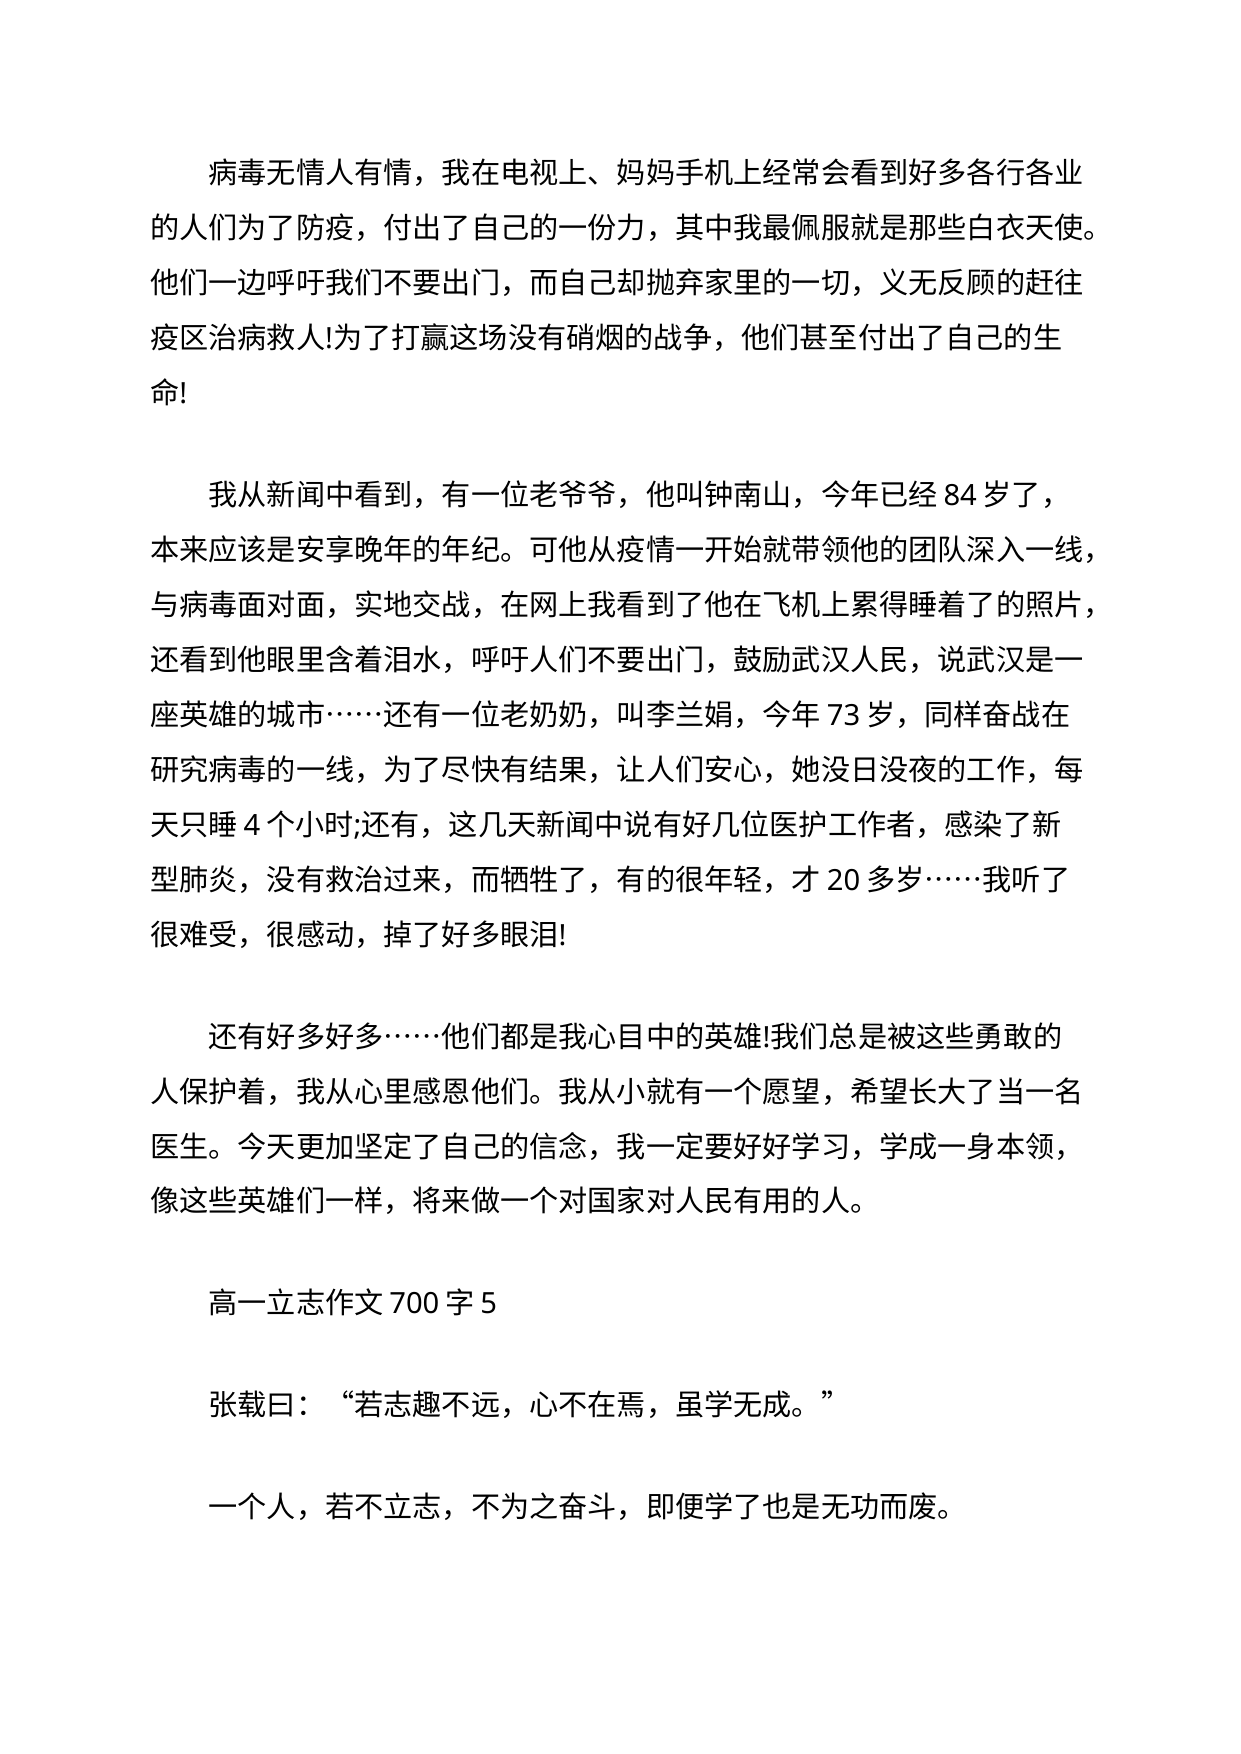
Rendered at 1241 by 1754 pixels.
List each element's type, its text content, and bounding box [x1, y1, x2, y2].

text 病毒无情人有情，我在电视上、妈妈手机上经常会看到好多各行各业的人们为了防疫，付出了自己的一份力，其中我最佩服就是那些白衣天使。他们一边呼吁我们不要出门，而自己却抛弃家里的一切，义无反顾的赶往疫区治病救人!为了打赢这场没有硝烟的战争，他们甚至付出了自己的生命! [150, 150, 1090, 412]
text 高一立志作文700字5 [150, 1280, 1090, 1322]
text 一个人，若不立志，不为之奋斗，即便学了也是无功而废。 [150, 1483, 1090, 1526]
text 我从新闻中看到，有一位老爷爷，他叫钟南山，今年已经84岁了，本来应该是安享晚年的年纪。可他从疫情一开始就带领他的团队深入一线，与病毒面对面，实地交战，在网上我看到了他在飞机上累得睡着了的照片，还看到他眼里含着泪水，呼吁人们不要出门，鼓励武汉人民，说武汉是一座英雄的城市……还有一位老奶奶，叫李兰娟，今年73岁，同样奋战在研究病毒的一线，为了尽快有结果，让人们安心，她没日没夜的工作，每天只睡4个小时;还有，这几天新闻中说有好几位医护工作者，感染了新型肺炎，没有救治过来，而牺牲了，有的很年轻，才20多岁……我听了很难受，很感动，掉了好多眼泪! [150, 472, 1090, 954]
text 还有好多好多……他们都是我心目中的英雄!我们总是被这些勇敢的人保护着，我从心里感恩他们。我从小就有一个愿望，希望长大了当一名医生。今天更加坚定了自己的信念，我一定要好好学习，学成一身本领，像这些英雄们一样，将来做一个对国家对人民有用的人。 [150, 1013, 1090, 1220]
text 张载曰：“若志趣不远，心不在焉，虽学无成。” [150, 1382, 1090, 1424]
